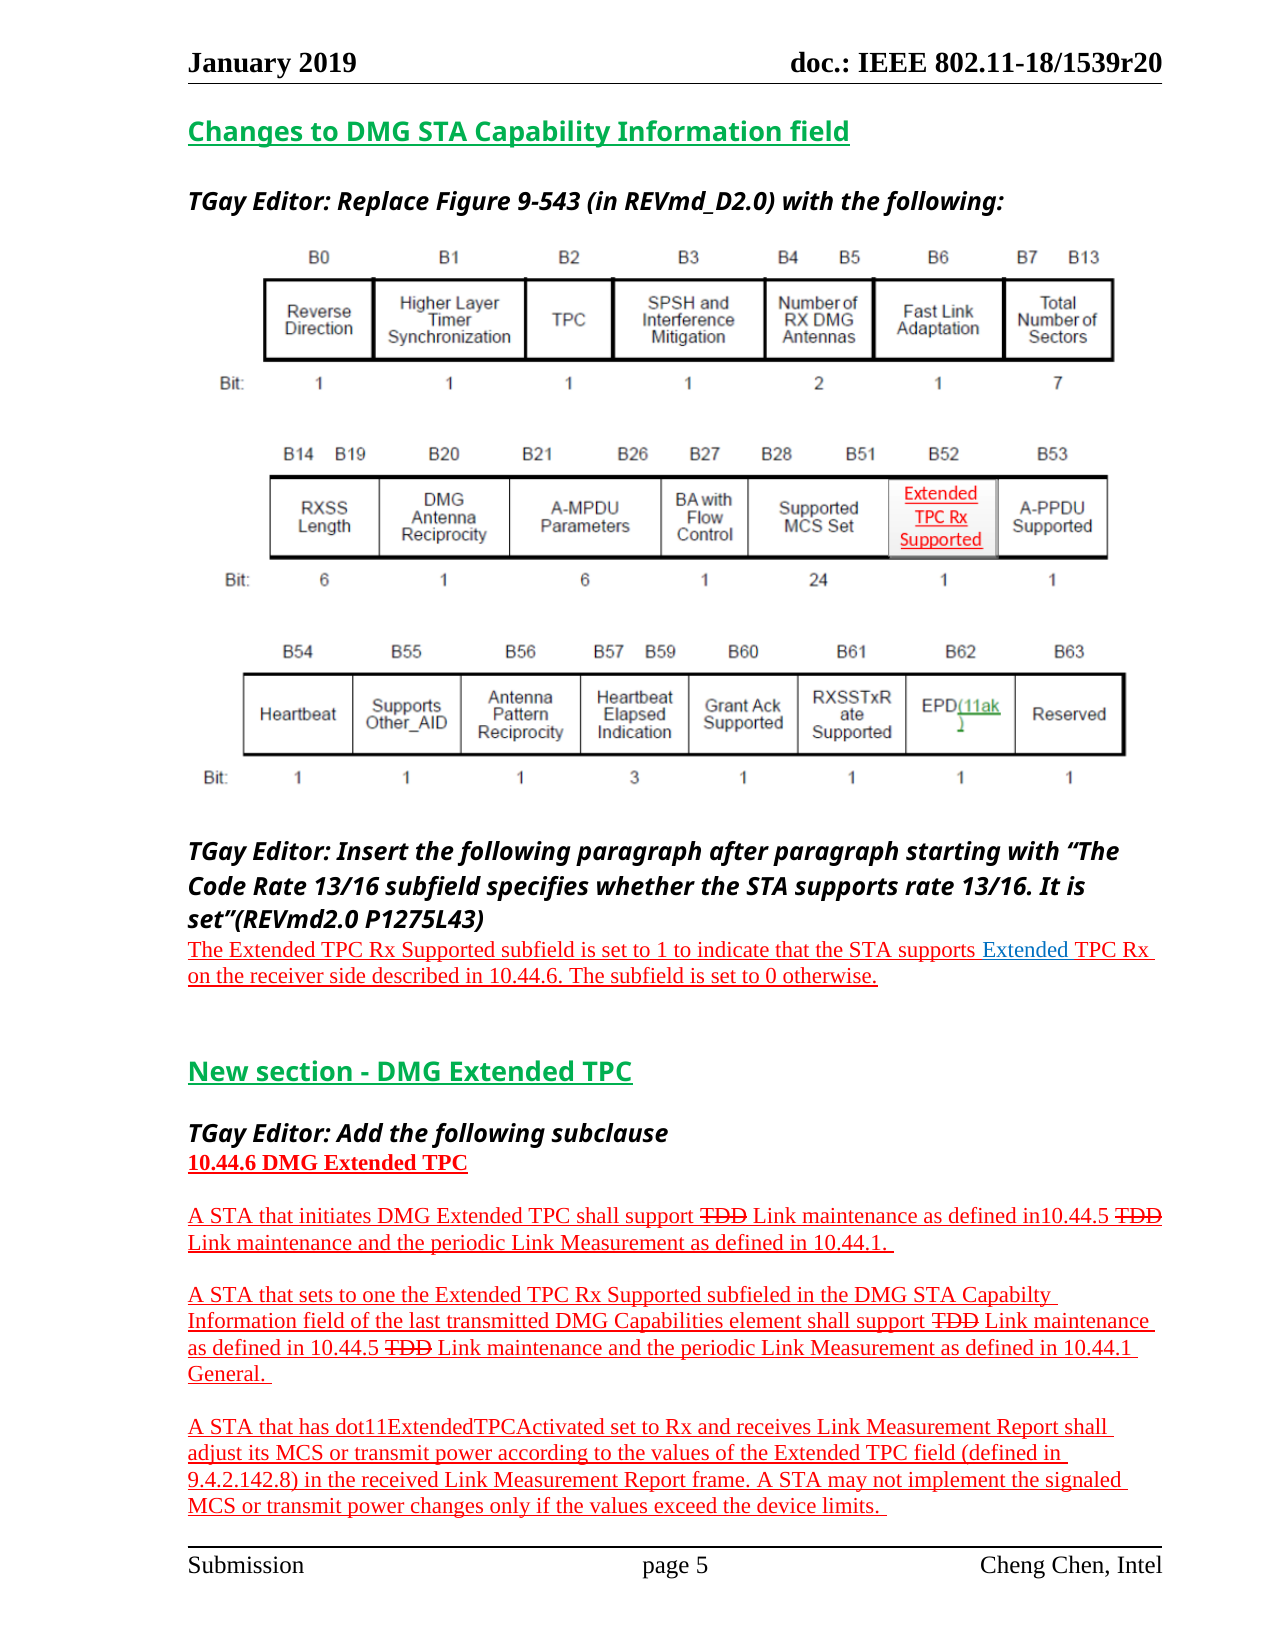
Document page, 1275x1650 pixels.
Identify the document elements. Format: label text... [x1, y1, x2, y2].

text A STA that sets to one the Extended TPC Rx Supported subfieled in the DMG STA Capabilty Information field of the last transmitted DMG Capabilities element shall support TDD Link maintenance as defined in 10.44.5 TDD Link maintenance and the periodic Link Measurement as defined in 10.44.1 General. [187, 1281, 1162, 1387]
text Changes to DMG STA Capability Information field [187, 112, 1162, 149]
text New section - DMG Extended TPC [187, 1052, 1162, 1089]
text A STA that initiates DMG Extended TPC shall support TDD Link maintenance as defined in10.44.5 TDD Link maintenance and the periodic Link Measurement as defined in 10.44.1. [187, 1226, 1162, 1255]
text 10.44.6 DMG Extended TPC [187, 1149, 1162, 1176]
text TGay Editor: Replace Figure 9-543 (in REVmd_D2.0) with the following: [187, 183, 1162, 217]
text TGay Editor: Add the following subclause [187, 1115, 1162, 1149]
text A STA that initiates DMG Extended TPC shall support TDD Link maintenance as defined in10.44.5 TDD Link maintenance and the periodic Link Measurement as defined in 10.44.1. [187, 1202, 1162, 1225]
text The Extended TPC Rx Supported subfield is set to 1 to indicate that the STA supports Extended TPC Rx on the receiver side described in 10.44.6. The subfield is set to 0 otherwise. [187, 936, 1162, 989]
text A STA that has dot11ExtendedTPCActivated set to Rx and receives Link Measurement Report shall adjust its MCS or transmit power according to the values of the Extended TPC field (defined in 9.4.2.142.8) in the received Link Measurement Report frame. A STA may not implement the signaled MCS or transmit power changes only if the values exceed the device limits. [187, 1413, 1162, 1518]
text TGay Editor: Insert the following paragraph after paragraph starting with “The Code Rate 13/16 subfield specifies whether the STA supports rate 13/16. It is set”(REVmd2.0 P1275L43) [187, 834, 1162, 936]
